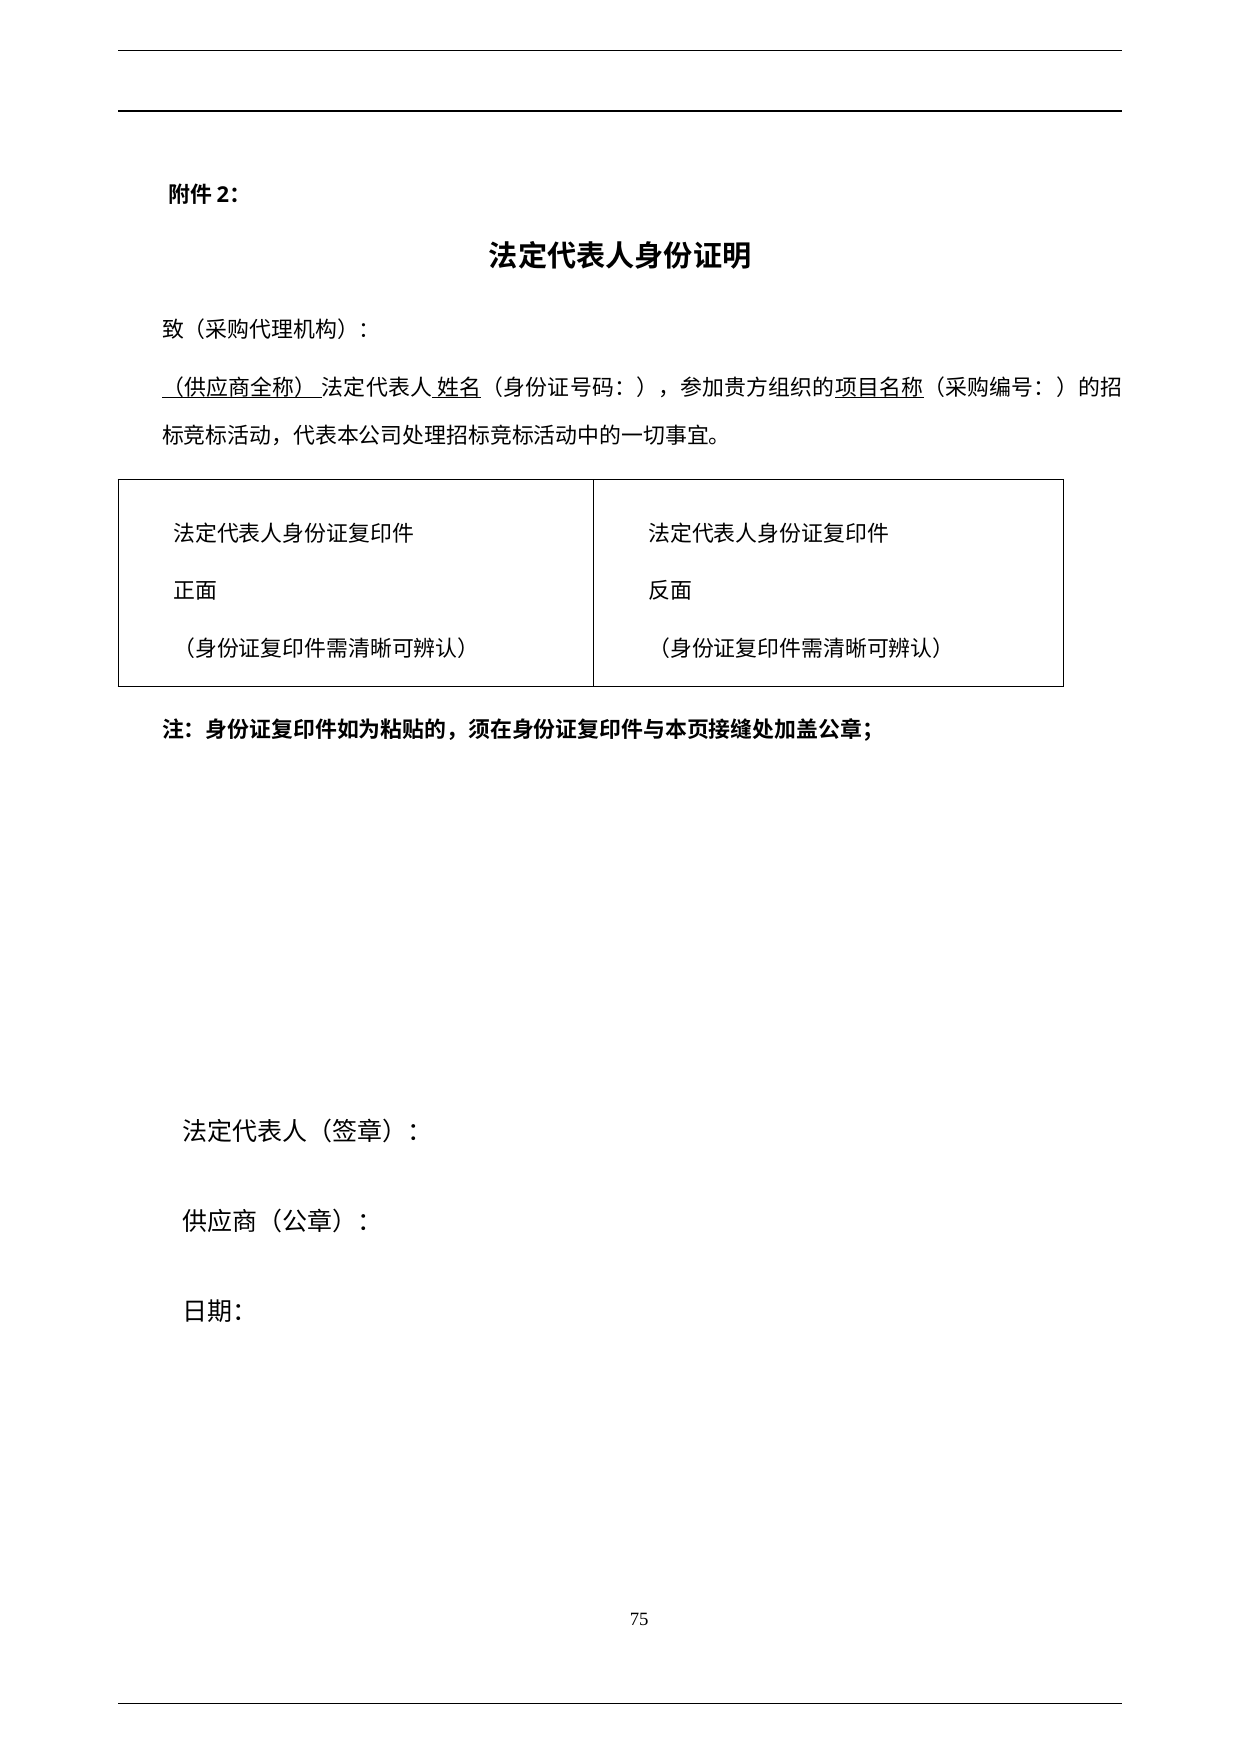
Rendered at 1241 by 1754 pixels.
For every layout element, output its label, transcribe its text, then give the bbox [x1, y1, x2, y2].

text 法定代表人（签章）： [162, 1097, 1034, 1162]
text 附件2： [118, 177, 1122, 209]
table_header 法定代表人身份证复印件 正面 （身份证复印件需清晰可辨认） [119, 480, 593, 686]
text 致（采购代理机构）： [162, 312, 1122, 344]
table_header 法定代表人身份证复印件 反面 （身份证复印件需清晰可辨认） [594, 480, 1063, 686]
text 法定代表人身份证明 [117, 222, 1122, 287]
text 日期： [162, 1277, 1072, 1342]
text 注：身份证复印件如为粘贴的，须在身份证复印件与本页接缝处加盖公章； [162, 712, 1122, 744]
text 供应商（公章）： [162, 1187, 1072, 1252]
text （供应商全称） 法定代表人 姓名（身份证号码：），参加贵方组织的项目名称（采购编号：）的招标竞标活动，代表本公司处理招标竞标活动中的一切事宜。 [162, 369, 1122, 450]
